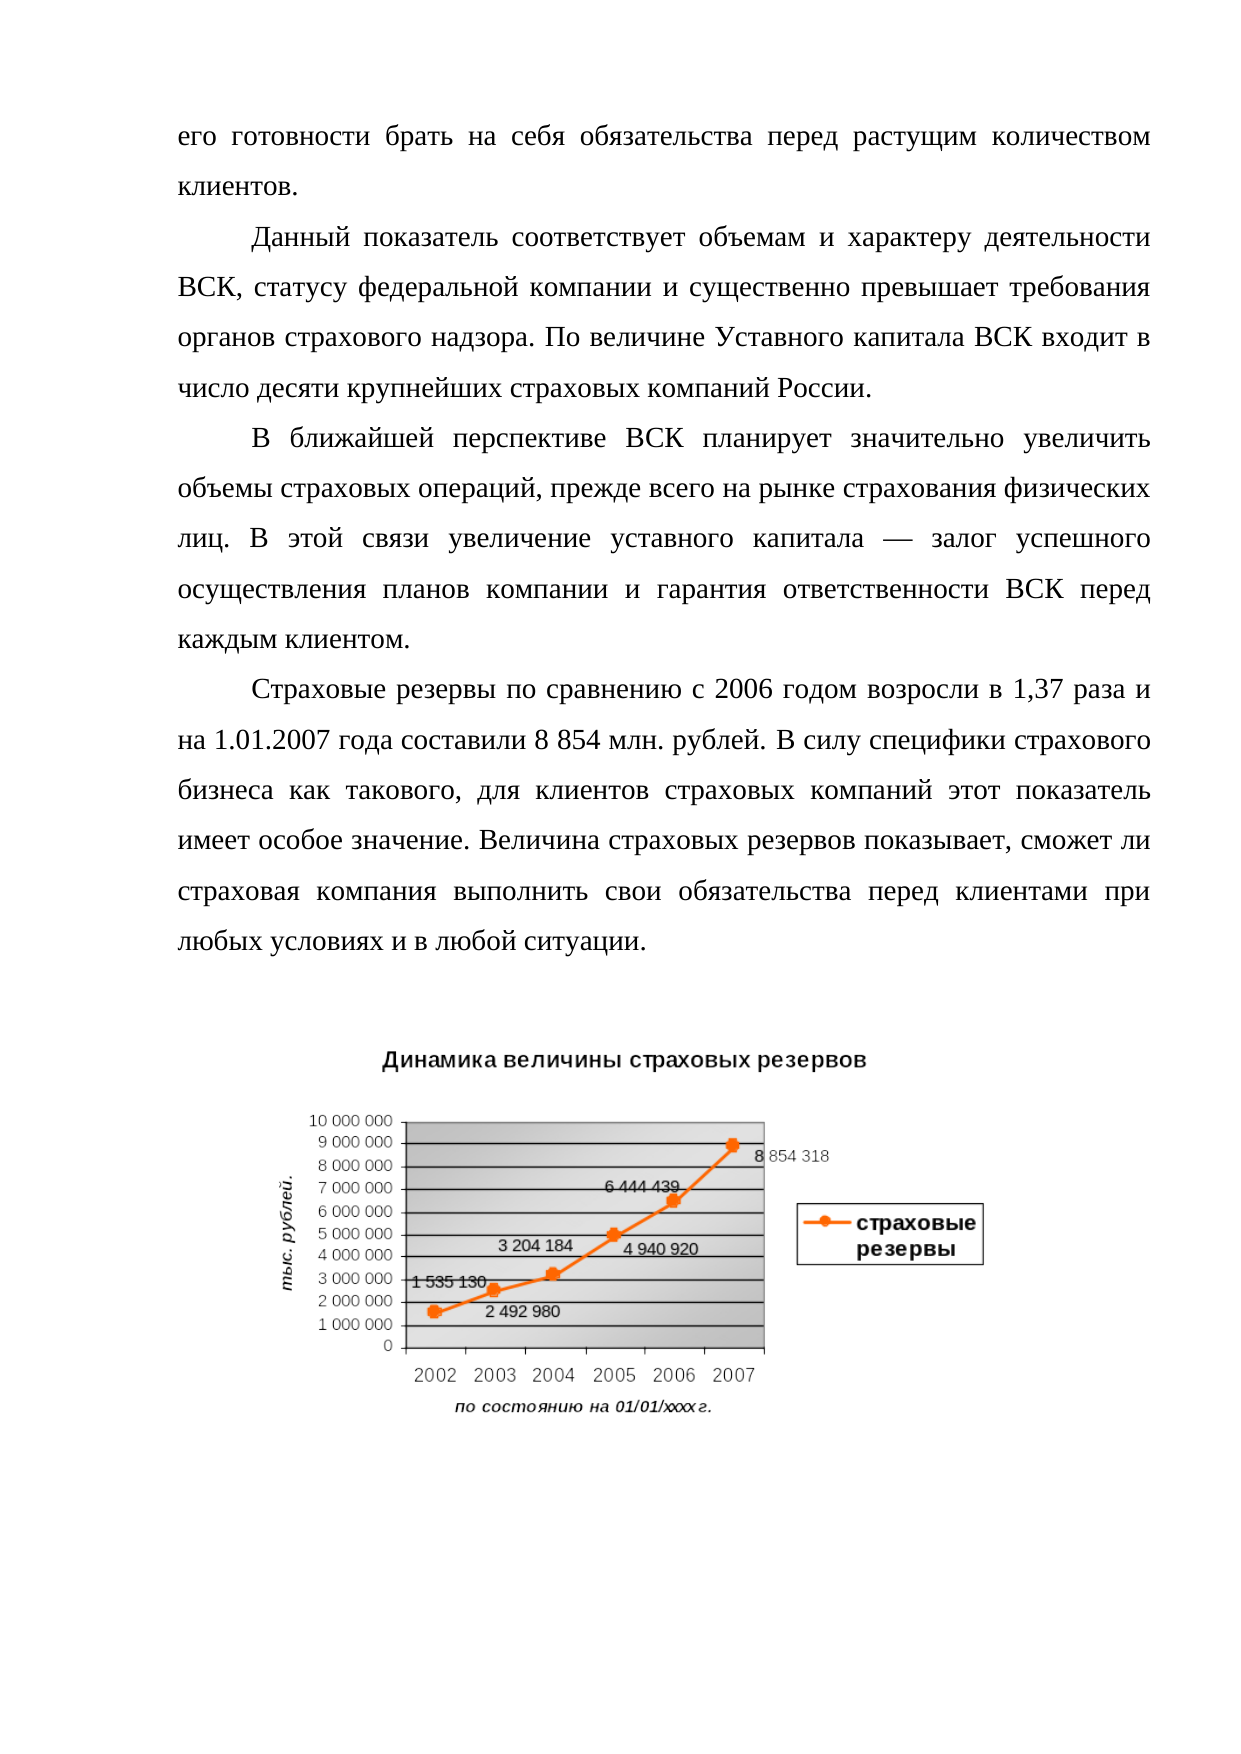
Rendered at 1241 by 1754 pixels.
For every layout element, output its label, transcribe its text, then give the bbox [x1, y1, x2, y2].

text В ближайшей перспективе ВСК планирует значительно увеличить объемы страховых операций, прежде всего на рынке страхования физических лиц. В этой связи увеличение уставного капитала — залог успешного осуществления планов компании и гарантия ответственности ВСК перед каждым клиентом. [177, 420, 1152, 655]
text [177, 118, 1152, 202]
text Страховые резервы по сравнению с 2006 годом возросли в 1,37 раза и на 1.01.2007 года составили 8 854 млн. рублей. В силу специфики страхового бизнеса как такового, для клиентов страховых компаний этот показатель имеет особое значение. Величина страховых резервов показывает, сможет ли страховая компания выполнить свои обязательства перед клиентами при любых условиях и в любой ситуации. [177, 672, 1152, 957]
text Данный показатель соответствует объемам и характеру деятельности ВСК, статусу федеральной компании и существенно превышает требования органов страхового надзора. По величине Уставного капитала ВСК входит в число десяти крупнейших страховых компаний России. [177, 219, 1152, 403]
